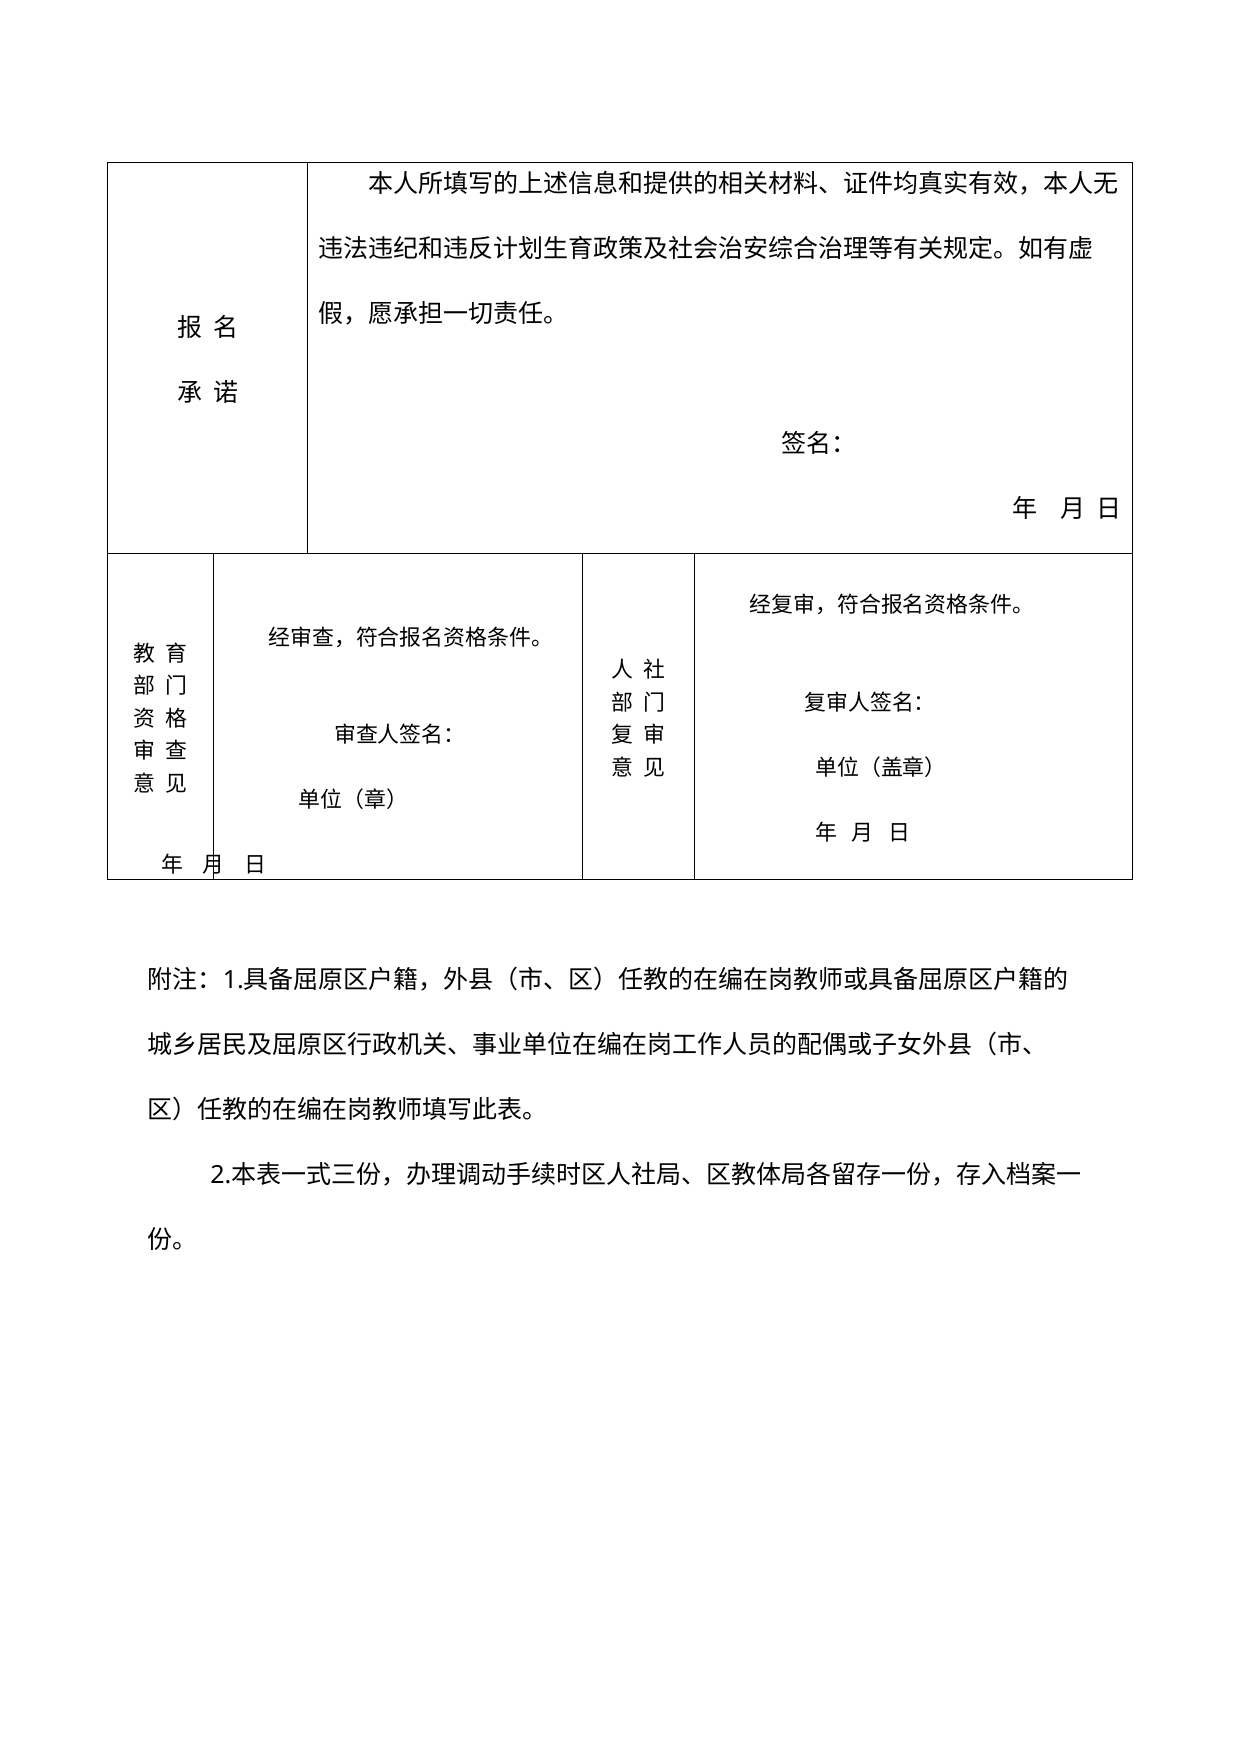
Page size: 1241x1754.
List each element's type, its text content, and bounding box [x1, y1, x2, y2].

table_cell 人 社 部 门 复 审 意 见 [583, 554, 694, 879]
table_cell 经审查，符合报名资格条件。 审查人签名： 单位（章） 年 月 日 [214, 554, 582, 879]
text 2.本表一式三份，办理调动手续时区人社局、区教体局各留存一份，存入档案一份。 [148, 1140, 1092, 1270]
table_cell 教 育 部 门 资 格 审 查 意 见 [108, 554, 213, 879]
table_cell 经复审，符合报名资格条件。 复审人签名： 单位（盖章） 年 月 日 [695, 554, 1132, 879]
table_cell 报 名 承 诺 [108, 163, 307, 553]
table_cell 本人所填写的上述信息和提供的相关材料、证件均真实有效，本人无违法违纪和违反计划生育政策及社会治安综合治理等有关规定。如有虚假，愿承担一切责任。 签名： 年 月 日 [308, 163, 1132, 553]
text 附注：1.具备屈原区户籍，外县（市、区）任教的在编在岗教师或具备屈原区户籍的城乡居民及屈原区行政机关、事业单位在编在岗工作人员的配偶或子女外县（市、区）任教的在编在岗教师填写此表。 [148, 945, 1092, 1140]
